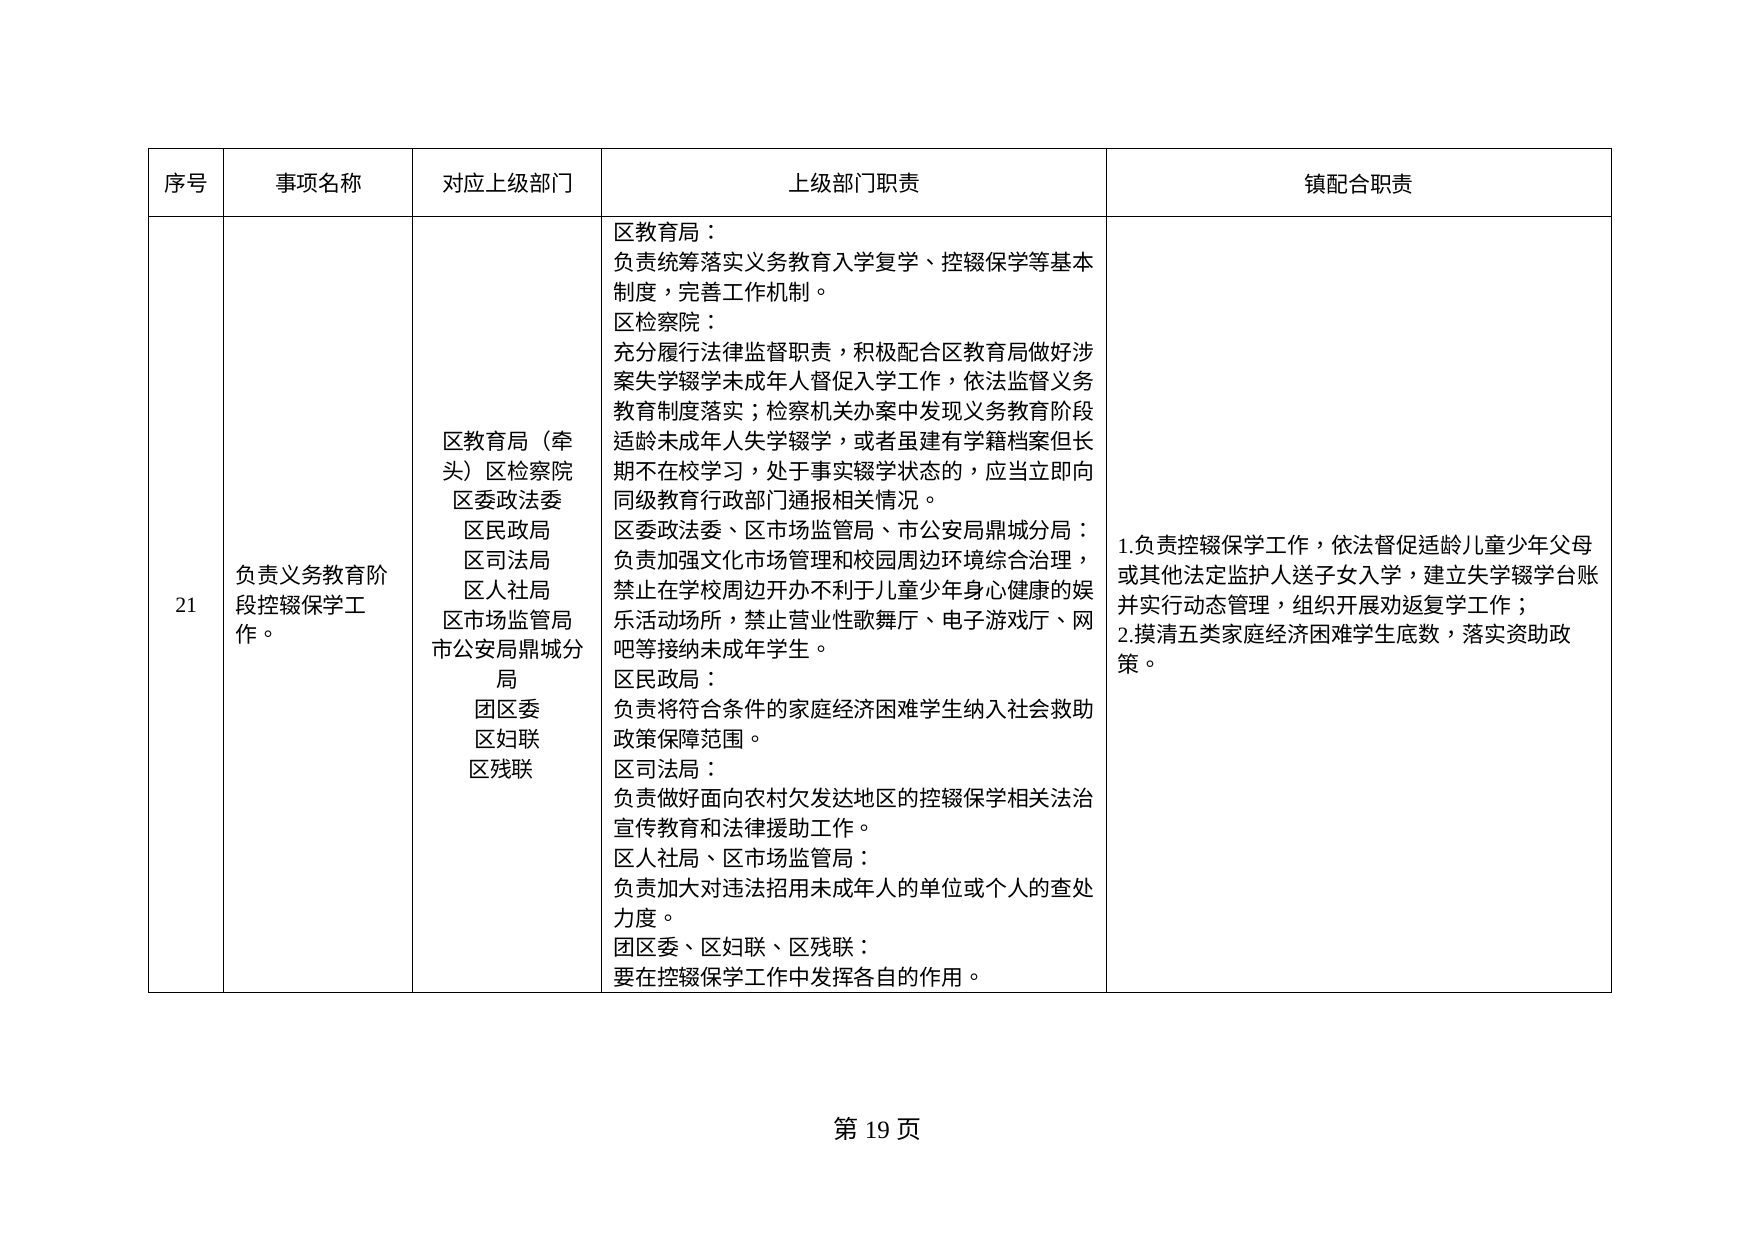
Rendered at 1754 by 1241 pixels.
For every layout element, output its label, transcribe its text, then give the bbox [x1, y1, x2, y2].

table_header 事项名称 [224, 149, 412, 216]
table_header 对应上级部门 [413, 149, 601, 216]
table_header 上级部门职责 [602, 149, 1106, 216]
table_cell 1.负责控辍保学工作，依法督促适龄儿童少年父母或其他法定监护人送子女入学，建立失学辍学台账并实行动态管理，组织开展劝返复学工作； 2.摸清五类家庭经济困难学生底数，落实资助政策。 [1107, 217, 1611, 992]
table_header 序号 [149, 149, 223, 216]
table_cell 区教育局（牵头）区检察院 区委政法委 区民政局 区司法局 区人社局 区市场监管局 市公安局鼎城分局 团区委 区妇联 区残联 [413, 217, 601, 992]
table_cell 21 [149, 217, 223, 992]
table_header 镇配合职责 [1107, 149, 1611, 216]
table_cell 区教育局： 负责统筹落实义务教育入学复学、控辍保学等基本制度，完善工作机制。 区检察院： 充分履行法律监督职责，积极配合区教育局做好涉案失学辍学未成年人督促入学工作，依法监督义务教育制度落实；检察机关办案中发现义务教育阶段适龄未成年人失学辍学，或者虽建有学籍档案但长期不在校学习，处于事实辍学状态的，应当立即向同级教育行政部门通报相关情况。 区委政法委、区市场监管局、市公安局鼎城分局： 负责加强文化市场管理和校园周边环境综合治理，禁止在学校周边开办不利于儿童少年身心健康的娱乐活动场所，禁止营业性歌舞厅、电子游戏厅、网吧等接纳未成年学生。 区民政局： 负责将符合条件的家庭经济困难学生纳入社会救助政策保障范围。 区司法局： 负责做好面向农村欠发达地区的控辍保学相关法治宣传教育和法律援助工作。 区人社局、区市场监管局： 负责加大对违法招用未成年人的单位或个人的查处力度。 团区委、区妇联、区残联： 要在控辍保学工作中发挥各自的作用。 [602, 217, 1106, 992]
table_cell 负责义务教育阶段控辍保学工作。 [224, 217, 412, 992]
